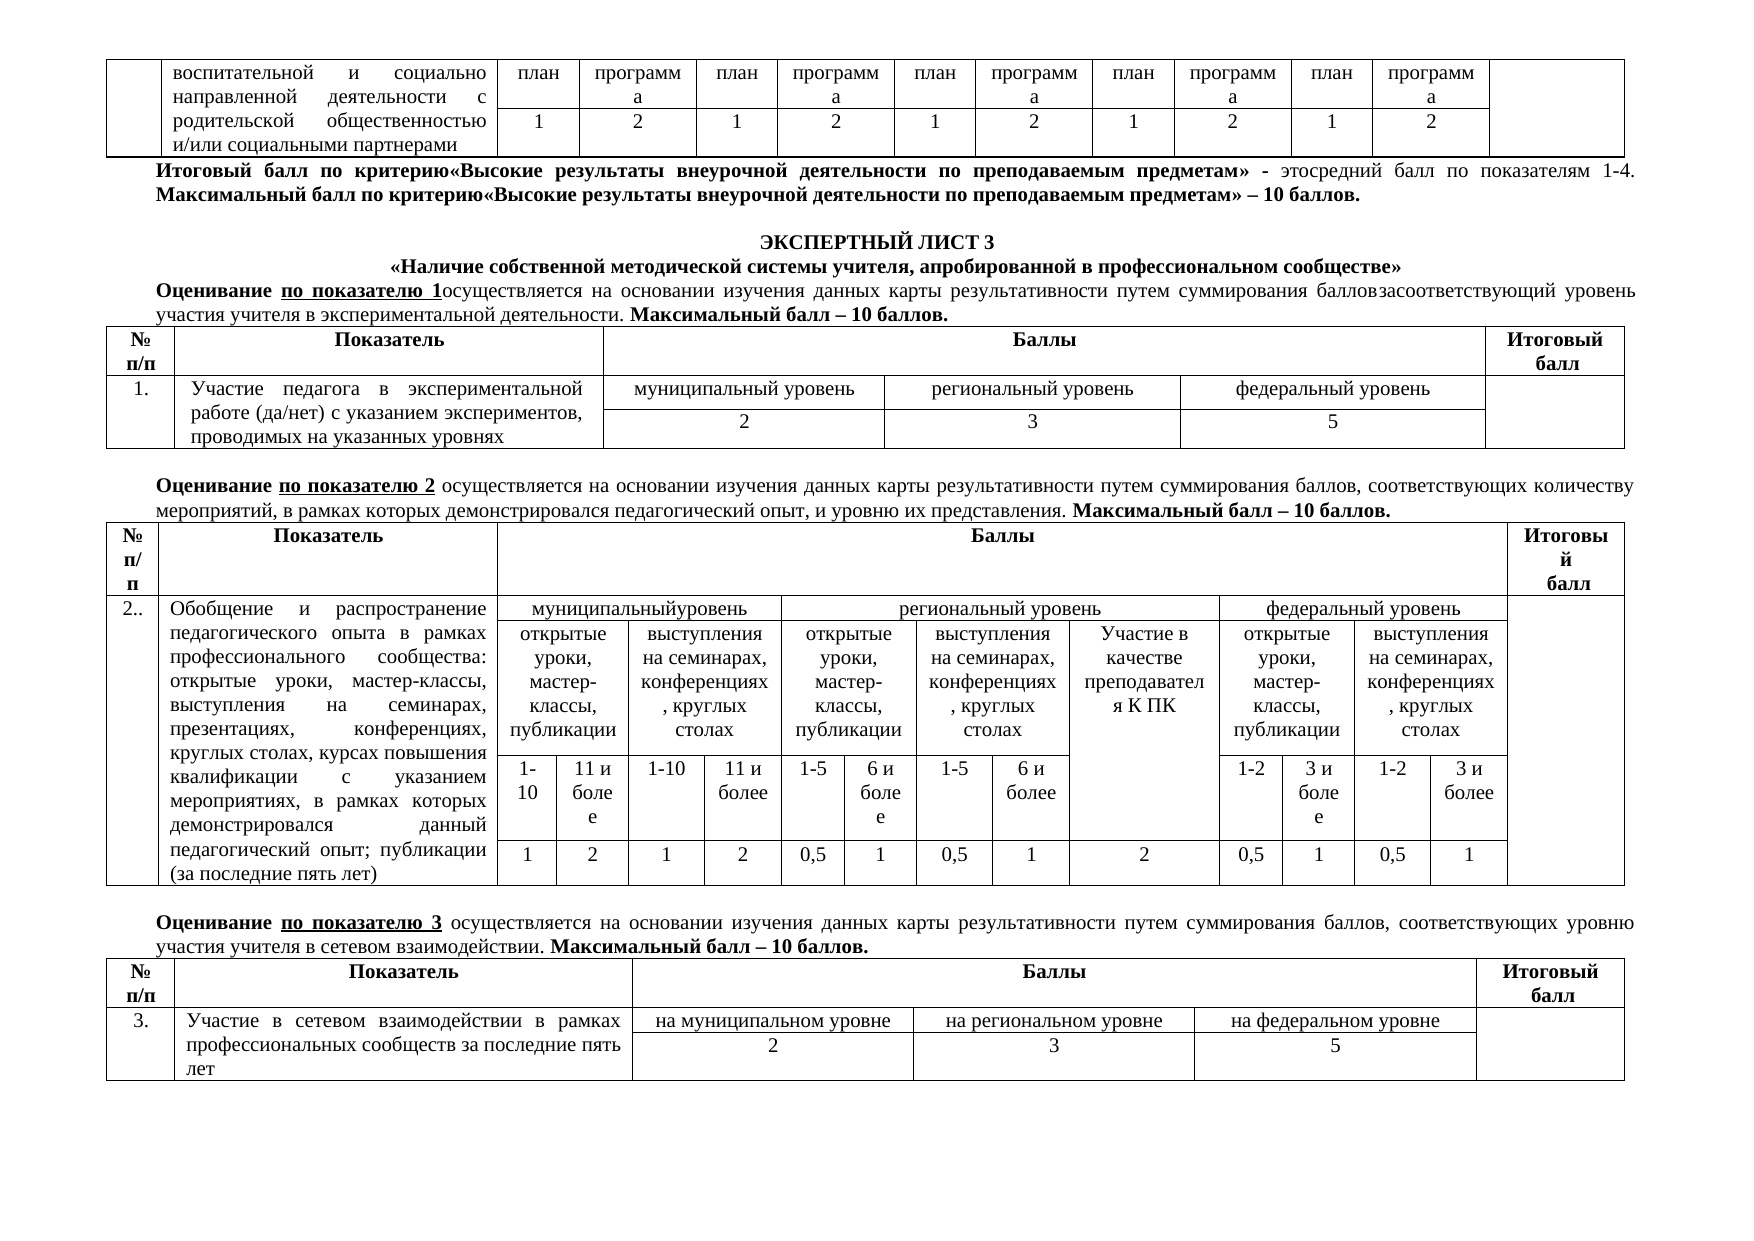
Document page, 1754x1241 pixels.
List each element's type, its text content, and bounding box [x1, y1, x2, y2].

table_cell 2 [604, 410, 884, 448]
table_cell 1 [1431, 841, 1507, 884]
table_cell на муниципальном уровне [633, 1008, 913, 1032]
table_cell Участие в качестве преподавателя К ПК [1070, 621, 1219, 840]
table_cell 1 [845, 841, 916, 884]
table_cell 3 и более [1431, 756, 1507, 840]
title Оценивание по показателю 1осуществляется на основании изучения данных карты результативности путем суммирования балловзасоответствующий уровень участия учителя в экспериментальной деятельности. Максимальный балл – 10 баллов. [156, 278, 1636, 326]
title ЭКСПЕРТНЫЙ ЛИСТ 3 [118, 230, 1636, 254]
title Оценивание по показателю 2 осуществляется на основании изучения данных карты результативности путем суммирования баллов, соответствующих количеству мероприятий, в рамках которых демонстрировался педагогический опыт, и уровню их представления. Максимальный балл – 10 баллов. [156, 473, 1636, 522]
table_cell Участие педагога в экспериментальной работе (да/нет) с указанием экспериментов, проводимых на указанных уровнях [175, 376, 603, 448]
table_cell 1 [629, 841, 704, 884]
table_cell открытые уроки, мастер-классы, публикации [782, 621, 916, 755]
table_cell план [697, 60, 777, 108]
table_cell выступления на семинарах, конференциях, круглых столах [1355, 621, 1507, 755]
table_cell 2 [1373, 109, 1489, 156]
table_cell 3. [107, 1008, 174, 1080]
table_cell 1-10 [498, 756, 556, 840]
table_cell 5 [1195, 1033, 1476, 1080]
table_header Показатель [175, 327, 603, 375]
table_cell 2 [1175, 109, 1291, 156]
table_cell 2 [1070, 841, 1219, 884]
table_cell 3 [914, 1033, 1194, 1080]
table_cell 11 и более [705, 756, 781, 840]
table_cell [1490, 60, 1624, 156]
table_cell 1-10 [629, 756, 704, 840]
table_cell на региональном уровне [914, 1008, 1194, 1032]
table_cell план [895, 60, 975, 108]
table_header Итоговый балл [1477, 959, 1624, 1007]
table_cell Обобщение и распространение педагогического опыта в рамках профессионального сообщества: открытые уроки, мастер-классы, выступления на семинарах, презентациях, конференциях, круглых столах, курсах повышения квалификации с указанием мероприятиях, в рамках которых демонстрировался данный педагогический опыт; публикации (за последние пять лет) [159, 596, 497, 884]
table_cell 2 [557, 841, 628, 884]
table_header № п/п [107, 959, 174, 1007]
table_cell 1. [107, 376, 174, 448]
table_cell [1477, 1008, 1624, 1080]
table_cell 0,5 [1355, 841, 1430, 884]
table_cell 1-5 [917, 756, 992, 840]
table_cell [1508, 596, 1624, 884]
table_cell федеральный уровень [1181, 376, 1485, 408]
table_cell региональный уровень [782, 596, 1219, 620]
table_cell 0,5 [782, 841, 844, 884]
table_cell 1-2 [1355, 756, 1430, 840]
table_cell выступления на семинарах, конференциях, круглых столах [629, 621, 781, 755]
table_cell 6 и более [993, 756, 1069, 840]
table_cell 6 и более [845, 756, 916, 840]
table_header Показатель [175, 959, 632, 1007]
table_cell 1 [697, 109, 777, 156]
table_cell план [498, 60, 579, 108]
table_header № п/п [107, 523, 158, 595]
table_cell выступления на семинарах, конференциях, круглых столах [917, 621, 1069, 755]
table_cell 1 [498, 841, 556, 884]
table_cell 0,5 [1220, 841, 1282, 884]
table_cell 1 [1292, 109, 1372, 156]
table_cell 2 [705, 841, 781, 884]
table_cell муниципальныйуровень [498, 596, 781, 620]
table_cell 1 [1093, 109, 1174, 156]
table_cell [1486, 376, 1624, 448]
table_cell программа [1175, 60, 1291, 108]
title Итоговый балл по критерию«Высокие результаты внеурочной деятельности по преподаваемым предметам» - этосредний балл по показателям 1-4. Максимальный балл по критерию«Высокие результаты внеурочной деятельности по преподаваемым предметам» – 10 баллов. [156, 157, 1636, 206]
table_header Итоговый балл [1508, 523, 1624, 595]
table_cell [162, 60, 497, 156]
table_cell открытые уроки, мастер-классы, публикации [498, 621, 628, 755]
table_cell 1-2 [1220, 756, 1282, 840]
table_cell 1 [1283, 841, 1354, 884]
title Оценивание по показателю 3 осуществляется на основании изучения данных карты результативности путем суммирования баллов, соответствующих уровню участия учителя в сетевом взаимодействии. Максимальный балл – 10 баллов. [156, 910, 1636, 958]
table_cell федеральный уровень [1220, 596, 1507, 620]
table_cell 5 [1181, 410, 1485, 448]
table_cell 2 [633, 1033, 913, 1080]
table_cell программа [778, 60, 894, 108]
table_cell 1 [895, 109, 975, 156]
table_header № п/п [107, 327, 174, 375]
table_header Баллы [498, 523, 1507, 595]
table_header Баллы [633, 959, 1476, 1007]
table_cell региональный уровень [885, 376, 1180, 408]
table_cell программа [580, 60, 696, 108]
table_cell 2 [976, 109, 1092, 156]
table_cell программа [976, 60, 1092, 108]
table_cell на федеральном уровне [1195, 1008, 1476, 1032]
table_cell Участие в сетевом взаимодействии в рамках профессиональных сообществ за последние пять лет [175, 1008, 632, 1080]
table_cell 3 и более [1283, 756, 1354, 840]
table_cell 3 [885, 410, 1180, 448]
table_cell 1-5 [782, 756, 844, 840]
table_header Показатель [159, 523, 497, 595]
table_cell план [1292, 60, 1372, 108]
table_cell 4. [107, 60, 161, 156]
table_cell 2 [580, 109, 696, 156]
table_cell программа [1373, 60, 1489, 108]
table_cell 0,5 [917, 841, 992, 884]
table_cell план [1093, 60, 1174, 108]
table_cell муниципальный уровень [604, 376, 884, 408]
table_cell 2.. [107, 596, 158, 884]
table_cell 1 [498, 109, 579, 156]
title «Наличие собственной методической системы учителя, апробированной в профессиональном сообществе» [156, 254, 1636, 278]
table_cell 1 [993, 841, 1069, 884]
table_cell 11 и более [557, 756, 628, 840]
table_header Баллы [604, 327, 1485, 375]
table_cell открытые уроки, мастер-классы, публикации [1220, 621, 1354, 755]
table_cell 2 [778, 109, 894, 156]
table_header Итоговый балл [1486, 327, 1624, 375]
